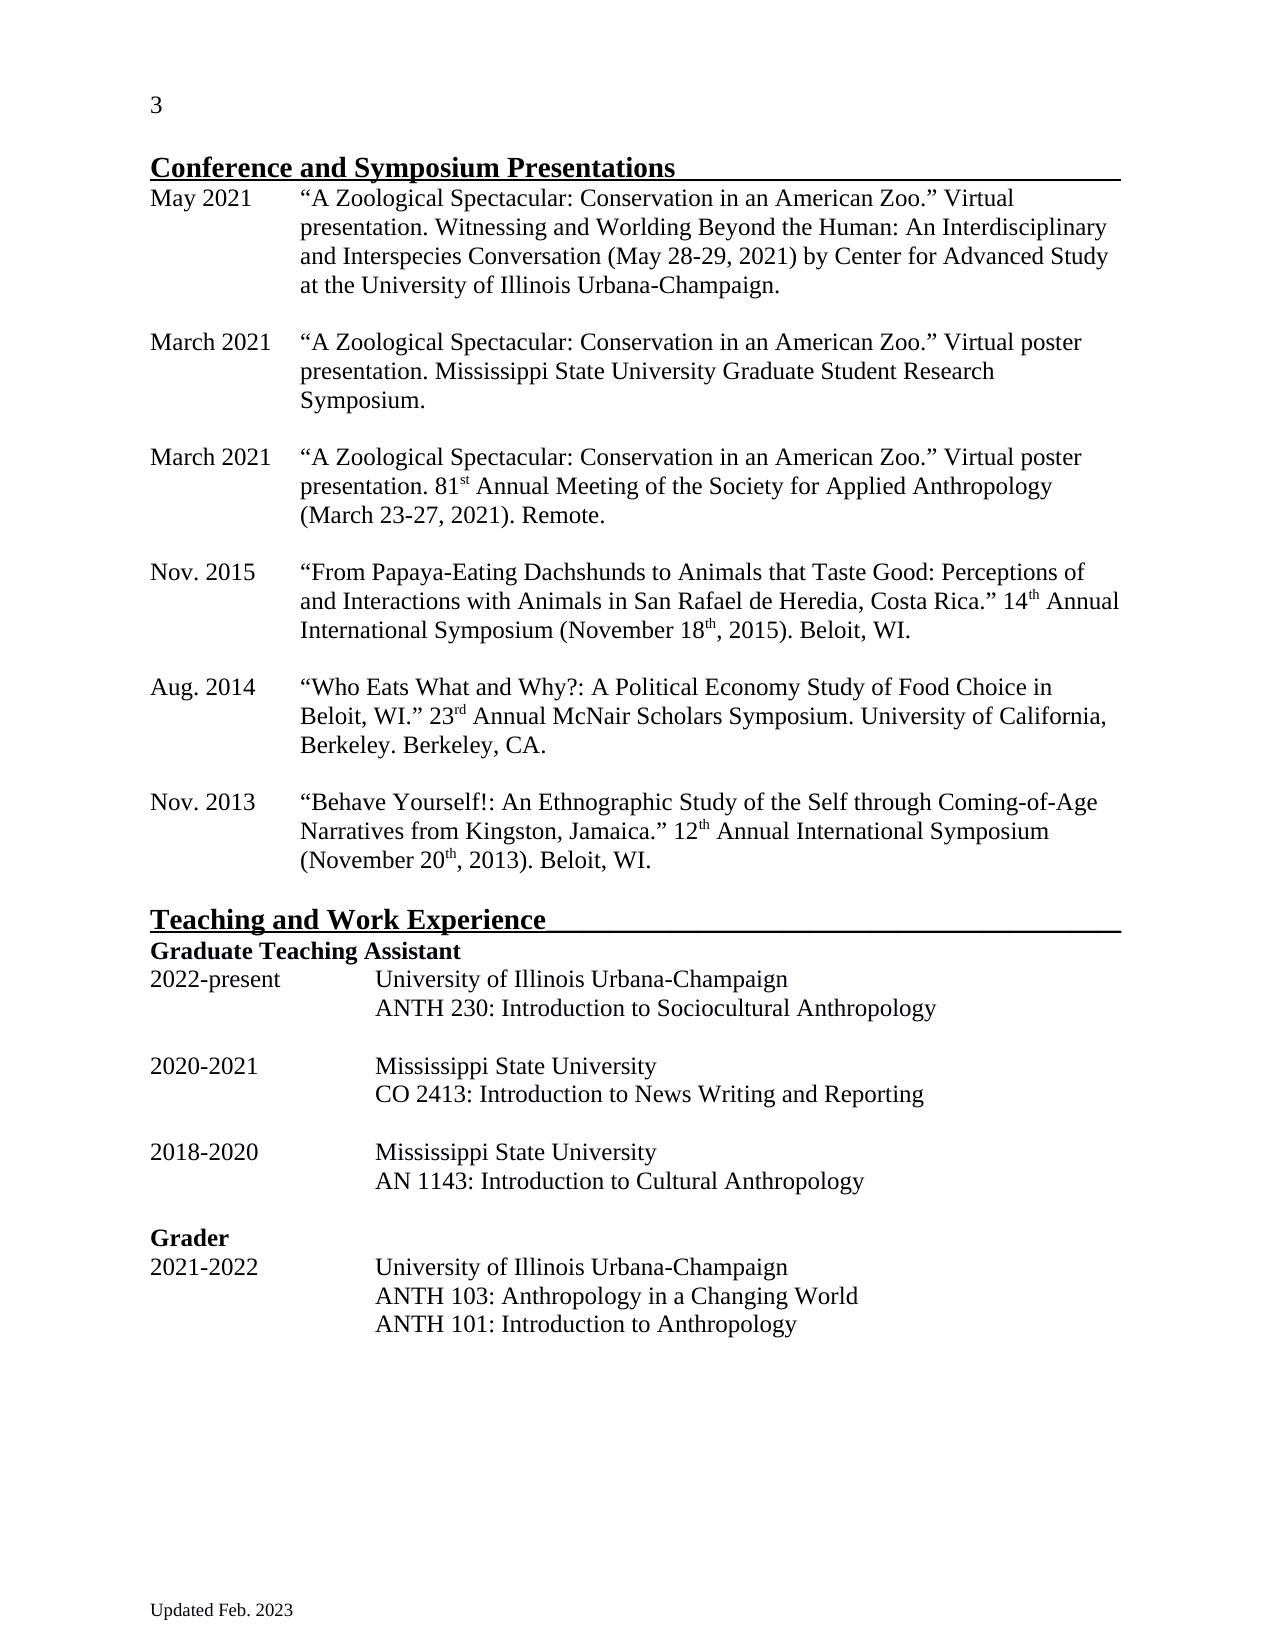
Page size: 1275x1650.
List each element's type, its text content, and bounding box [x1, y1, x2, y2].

text ANTH 101: Introduction to Anthropology [150, 1309, 1125, 1338]
text Grader [150, 1223, 1125, 1252]
list Graduate Teaching Assistant [150, 936, 1125, 964]
list CO 2413: Introduction to News Writing and Reporting [150, 1079, 1125, 1108]
text March 2021 “A Zoological Spectacular: Conservation in an American Zoo.” Virtual poster presentation. Mississippi State University Graduate Student Research Symposium. [150, 327, 1125, 413]
list 2018-2020 Mississippi State University [150, 1137, 1125, 1166]
text Teaching and Work Experience______________________________________________ [150, 902, 1125, 936]
list ANTH 230: Introduction to Sociocultural Anthropology [150, 993, 1125, 1022]
text 2021-2022 University of Illinois Urbana-Champaign [150, 1252, 1125, 1281]
text Nov. 2013 “Behave Yourself!: An Ethnographic Study of the Self through Coming-of-Age Narratives from Kingston, Jamaica.” 12th Annual International Symposium (November 20th, 2013). Beloit, WI. [150, 787, 1125, 873]
text Conference and Symposium Presentations______________________________ [150, 150, 1125, 183]
list AN 1143: Introduction to Cultural Anthropology [300, 1166, 1125, 1194]
text March 2021 “A Zoological Spectacular: Conservation in an American Zoo.” Virtual poster presentation. 81st Annual Meeting of the Society for Applied Anthropology (March 23-27, 2021). Remote. [150, 442, 1125, 528]
text May 2021 “A Zoological Spectacular: Conservation in an American Zoo.” Virtual presentation. Witnessing and Worlding Beyond the Human: An Interdisciplinary and Interspecies Conversation (May 28-29, 2021) by Center for Advanced Study at the University of Illinois Urbana-Champaign. [150, 183, 1125, 298]
text Aug. 2014 “Who Eats What and Why?: A Political Economy Study of Food Choice in Beloit, WI.” 23rd Annual McNair Scholars Symposium. University of California, Berkeley. Berkeley, CA. [150, 672, 1125, 758]
list 2020-2021 Mississippi State University [150, 1051, 1125, 1079]
text Nov. 2015 “From Papaya-Eating Dachshunds to Animals that Taste Good: Perceptions of and Interactions with Animals in San Rafael de Heredia, Costa Rica.” 14th Annual International Symposium (November 18th, 2015). Beloit, WI. [150, 557, 1125, 643]
text ANTH 103: Anthropology in a Changing World [300, 1281, 1125, 1309]
list 2022-present University of Illinois Urbana-Champaign [150, 964, 1125, 993]
